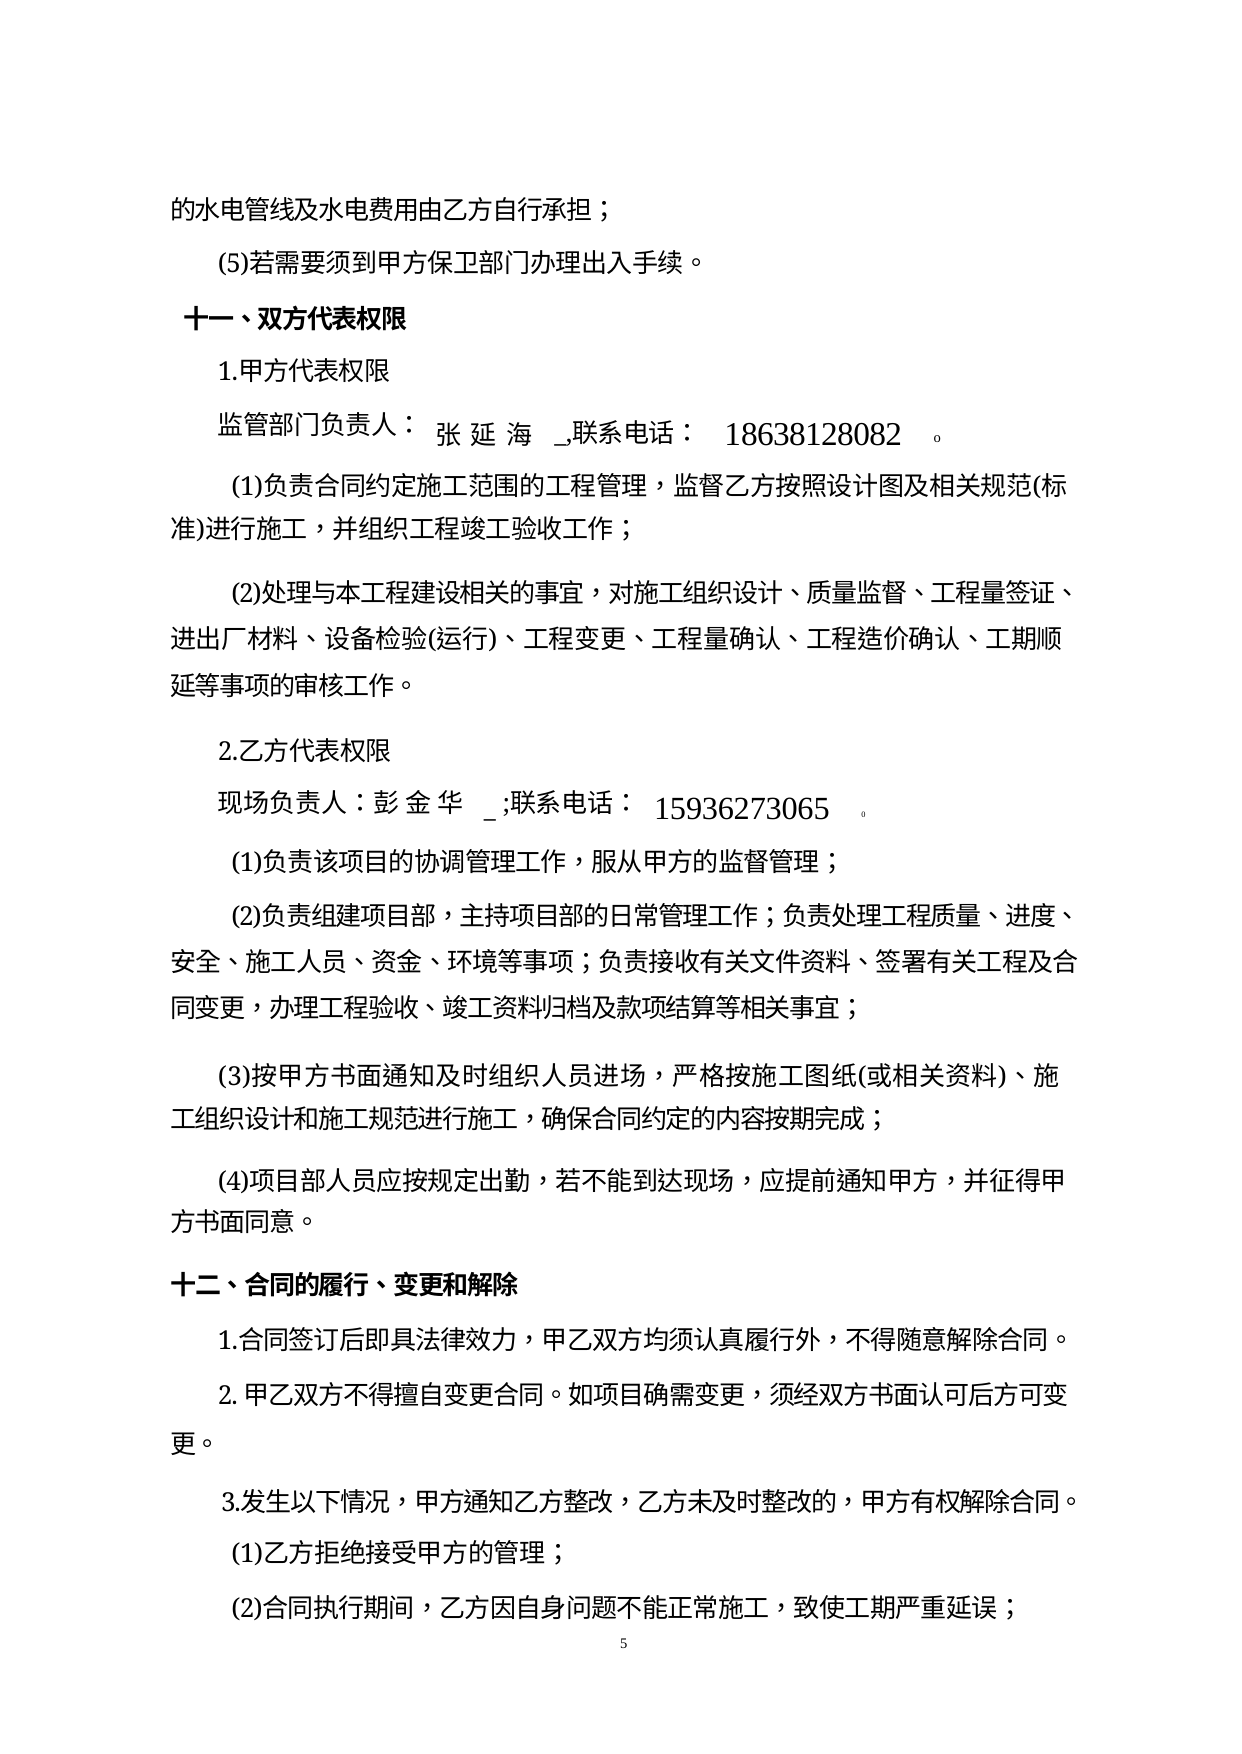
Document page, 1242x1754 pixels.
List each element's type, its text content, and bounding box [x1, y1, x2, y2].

text 十二、合同的履行、变更和解除 [170, 1269, 1086, 1301]
text 2.乙方代表权限 [218, 735, 1086, 767]
text 2. 甲乙双方不得擅自变更合同。如项目确需变更，须经双方书面认可后方可变 更。 [170, 1377, 1077, 1461]
text 的水电管线及水电费用由乙方自行承担； [170, 193, 1086, 226]
text (1)负责合同约定施工范围的工程管理，监督乙方按照设计图及相关规范(标 准)进行施工，并组织工程竣工验收工作； [170, 468, 1077, 546]
text 3.发生以下情况，甲方通知乙方整改，乙方未及时整改的，甲方有权解除合同。 [170, 1486, 1086, 1518]
text 现场负责人：彭 金 华 _ ;联系电话： 15936273065 0 [218, 788, 1086, 824]
text 1.合同签订后即具法律效力，甲乙双方均须认真履行外，不得随意解除合同。 [218, 1323, 1086, 1356]
text (1)负责该项目的协调管理工作，服从甲方的监督管理； [231, 845, 1086, 877]
text (2)合同执行期间，乙方因自身问题不能正常施工，致使工期严重延误； [231, 1592, 1086, 1624]
text (2)负责组建项目部，主持项目部的日常管理工作；负责处理工程质量、进度、 安全、施工人员、资金、环境等事项；负责接收有关文件资料、签署有关工程及合 同变更，办理工程验收、竣工资料归档及款项结算等相关事宜； [170, 898, 1086, 1025]
text (3)按甲方书面通知及时组织人员进场，严格按施工图纸(或相关资料)、施 工组织设计和施工规范进行施工，确保合同约定的内容按期完成； [170, 1057, 1074, 1136]
text 十一、双方代表权限 [183, 303, 1086, 335]
text (1)乙方拒绝接受甲方的管理； [231, 1537, 1086, 1569]
text (2)处理与本工程建设相关的事宜，对施工组织设计、质量监督、工程量签证、 进出厂材料、设备检验(运行)、工程变更、工程量确认、工程造价确认、工期顺 延等事项的审核工作。 [170, 574, 1086, 703]
text (4)项目部人员应按规定出勤，若不能到达现场，应提前通知甲方，并征得甲 方书面同意。 [170, 1163, 1073, 1239]
text 1.甲方代表权限 [218, 355, 1086, 387]
text (5)若需要须到甲方保卫部门办理出入手续。 [218, 247, 1086, 279]
text 监管部门负责人： 张 延 海 _,联系电话： 18638128082 o [218, 407, 1086, 451]
